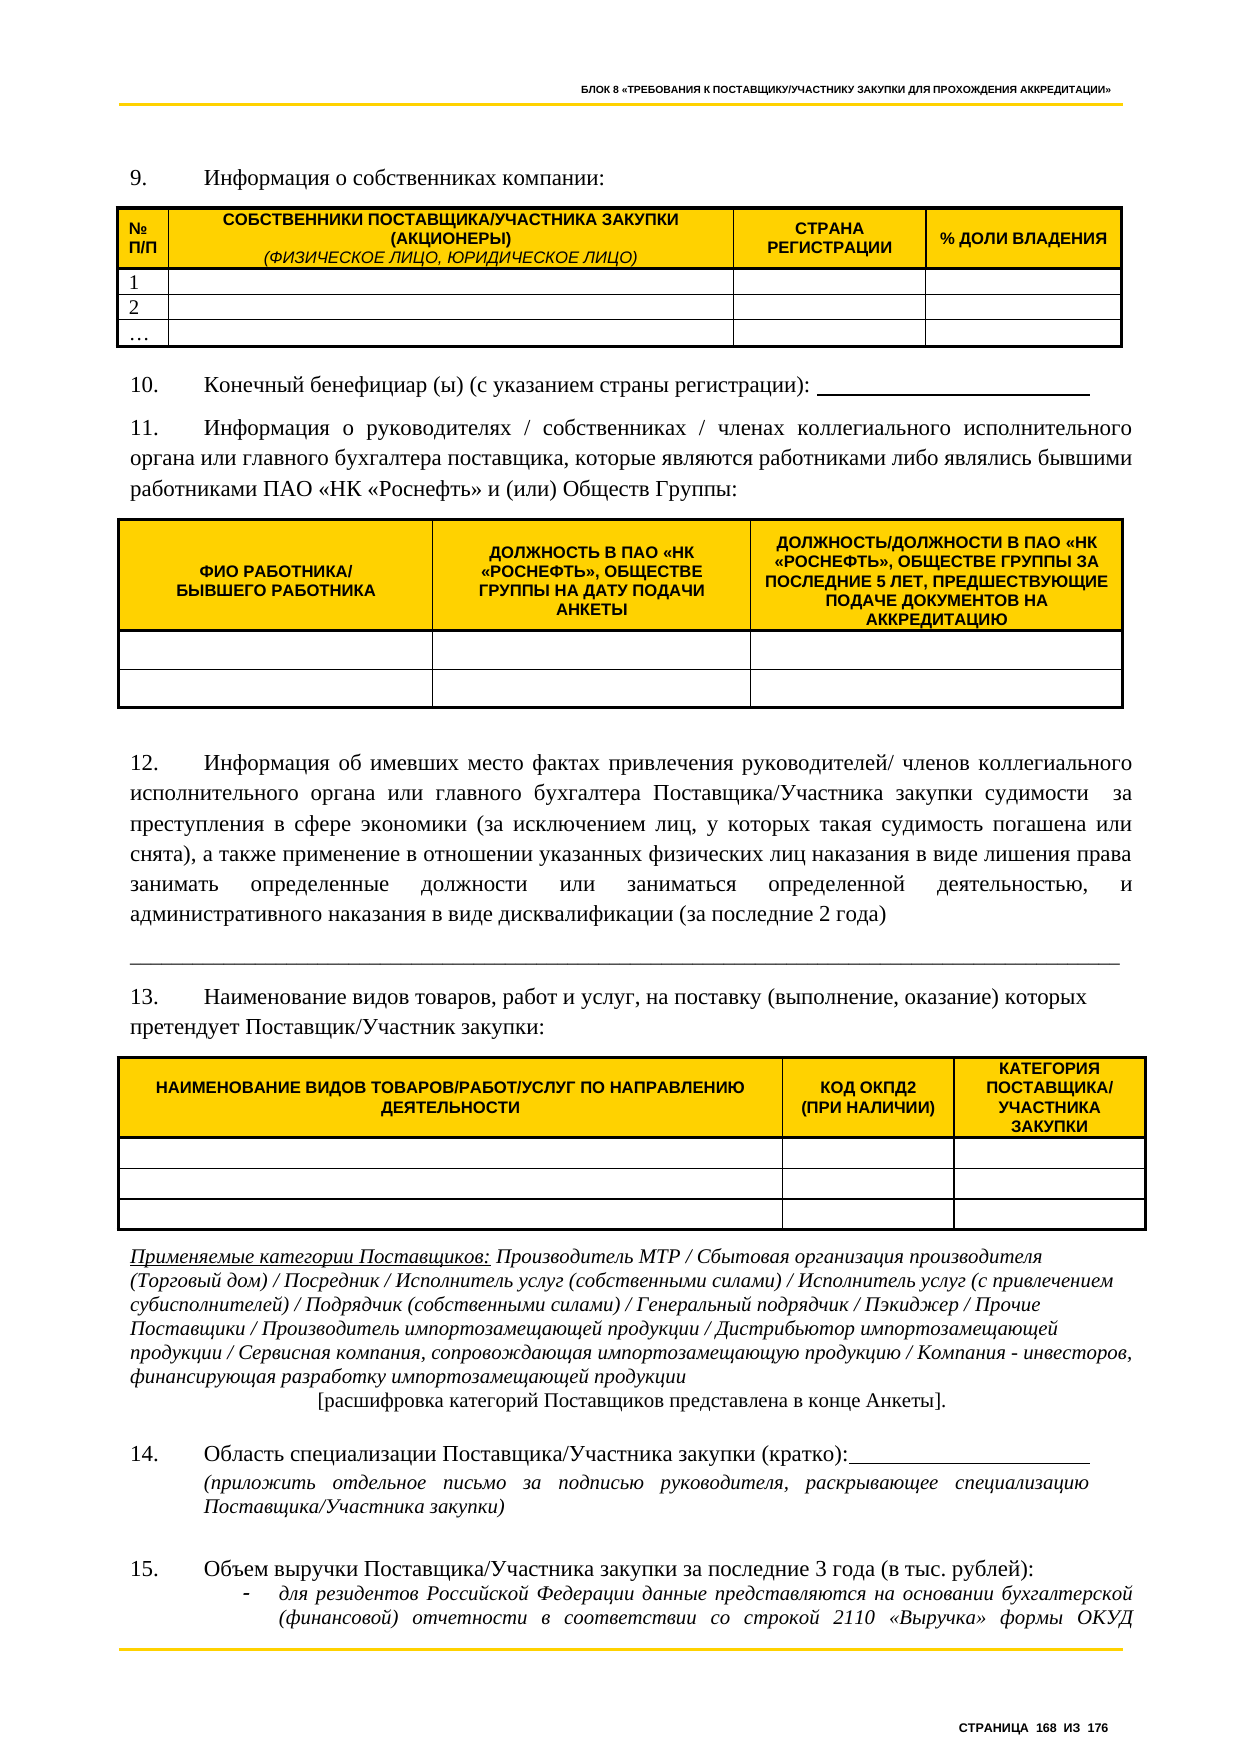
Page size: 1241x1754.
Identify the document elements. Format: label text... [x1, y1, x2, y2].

list 13. Наименование видов товаров, работ и услуг, на поставку (выполнение, оказание) которых претендует Поставщик/Участник закупки: [130, 983, 1134, 1039]
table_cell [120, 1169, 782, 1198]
list Информация о собственниках компании: [130, 164, 1134, 190]
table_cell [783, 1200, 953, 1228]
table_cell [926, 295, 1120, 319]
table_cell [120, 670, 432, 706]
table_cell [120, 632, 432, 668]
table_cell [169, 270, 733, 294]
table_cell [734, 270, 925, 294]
list 14. Область специализации Поставщика/Участника закупки (кратко): [130, 1440, 1134, 1466]
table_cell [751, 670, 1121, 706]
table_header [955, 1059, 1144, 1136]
list 15. Объем выручки Поставщика/Участника закупки за последние 3 года (в тыс. рублей): [130, 1555, 1134, 1581]
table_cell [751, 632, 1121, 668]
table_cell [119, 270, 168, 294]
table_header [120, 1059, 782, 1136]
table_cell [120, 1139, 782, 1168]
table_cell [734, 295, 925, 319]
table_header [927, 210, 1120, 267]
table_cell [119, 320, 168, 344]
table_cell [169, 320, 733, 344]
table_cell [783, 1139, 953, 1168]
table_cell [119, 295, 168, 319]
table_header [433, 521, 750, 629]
list _______________________________________________________________________________________________ [130, 943, 1134, 967]
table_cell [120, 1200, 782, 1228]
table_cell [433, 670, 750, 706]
list [расшифровка категорий Поставщиков представлена в конце Анкеты]. [130, 1388, 1134, 1412]
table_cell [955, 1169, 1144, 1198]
list Информация о руководителях / собственниках / членах коллегиального исполнительного органа или главного бухгалтера поставщика, которые являются работниками либо являлись бывшими работниками ПАО «НК «Роснефть» и (или) Обществ Группы: [130, 414, 1134, 501]
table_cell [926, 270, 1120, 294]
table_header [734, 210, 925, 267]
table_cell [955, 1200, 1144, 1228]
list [241, 1581, 1134, 1629]
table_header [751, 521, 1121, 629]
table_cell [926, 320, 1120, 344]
text (приложить отдельное письмо за подписью руководителя, раскрывающее специализацию Поставщика/Участника закупки) [204, 1470, 1089, 1518]
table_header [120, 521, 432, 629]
list Конечный бенефициар (ы) (с указанием страны регистрации): [130, 372, 1134, 398]
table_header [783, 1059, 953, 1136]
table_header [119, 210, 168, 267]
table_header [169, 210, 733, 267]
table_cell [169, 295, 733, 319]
list Применяемые категории Поставщиков: Производитель МТР / Сбытовая организация производителя (Торговый дом) / Посредник / Исполнитель услуг (собственными силами) / Исполнитель услуг (с привлечением субисполнителей) / Подрядчик (собственными силами) / Генеральный подрядчик / Пэкиджер / Прочие Поставщики / Производитель импортозамещающей продукции / Дистрибьютор импортозамещающей продукции / Сервисная компания, сопровождающая импортозамещающую продукцию / Компания - инвесторов, финансирующая разработку импортозамещающей продукции [130, 1244, 1134, 1388]
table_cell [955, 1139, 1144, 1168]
list Информация об имевших место фактах привлечения руководителей/ членов коллегиального исполнительного органа или главного бухгалтера Поставщика/Участника закупки судимости за преступления в сфере экономики (за исключением лиц, у которых такая судимость погашена или снята), а также применение в отношении указанных физических лиц наказания в виде лишения права занимать определенные должности или заниматься определенной деятельностью, и административного наказания в виде дисквалификации (за последние 2 года) [130, 749, 1134, 927]
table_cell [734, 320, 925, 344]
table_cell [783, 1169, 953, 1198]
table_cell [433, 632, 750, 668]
